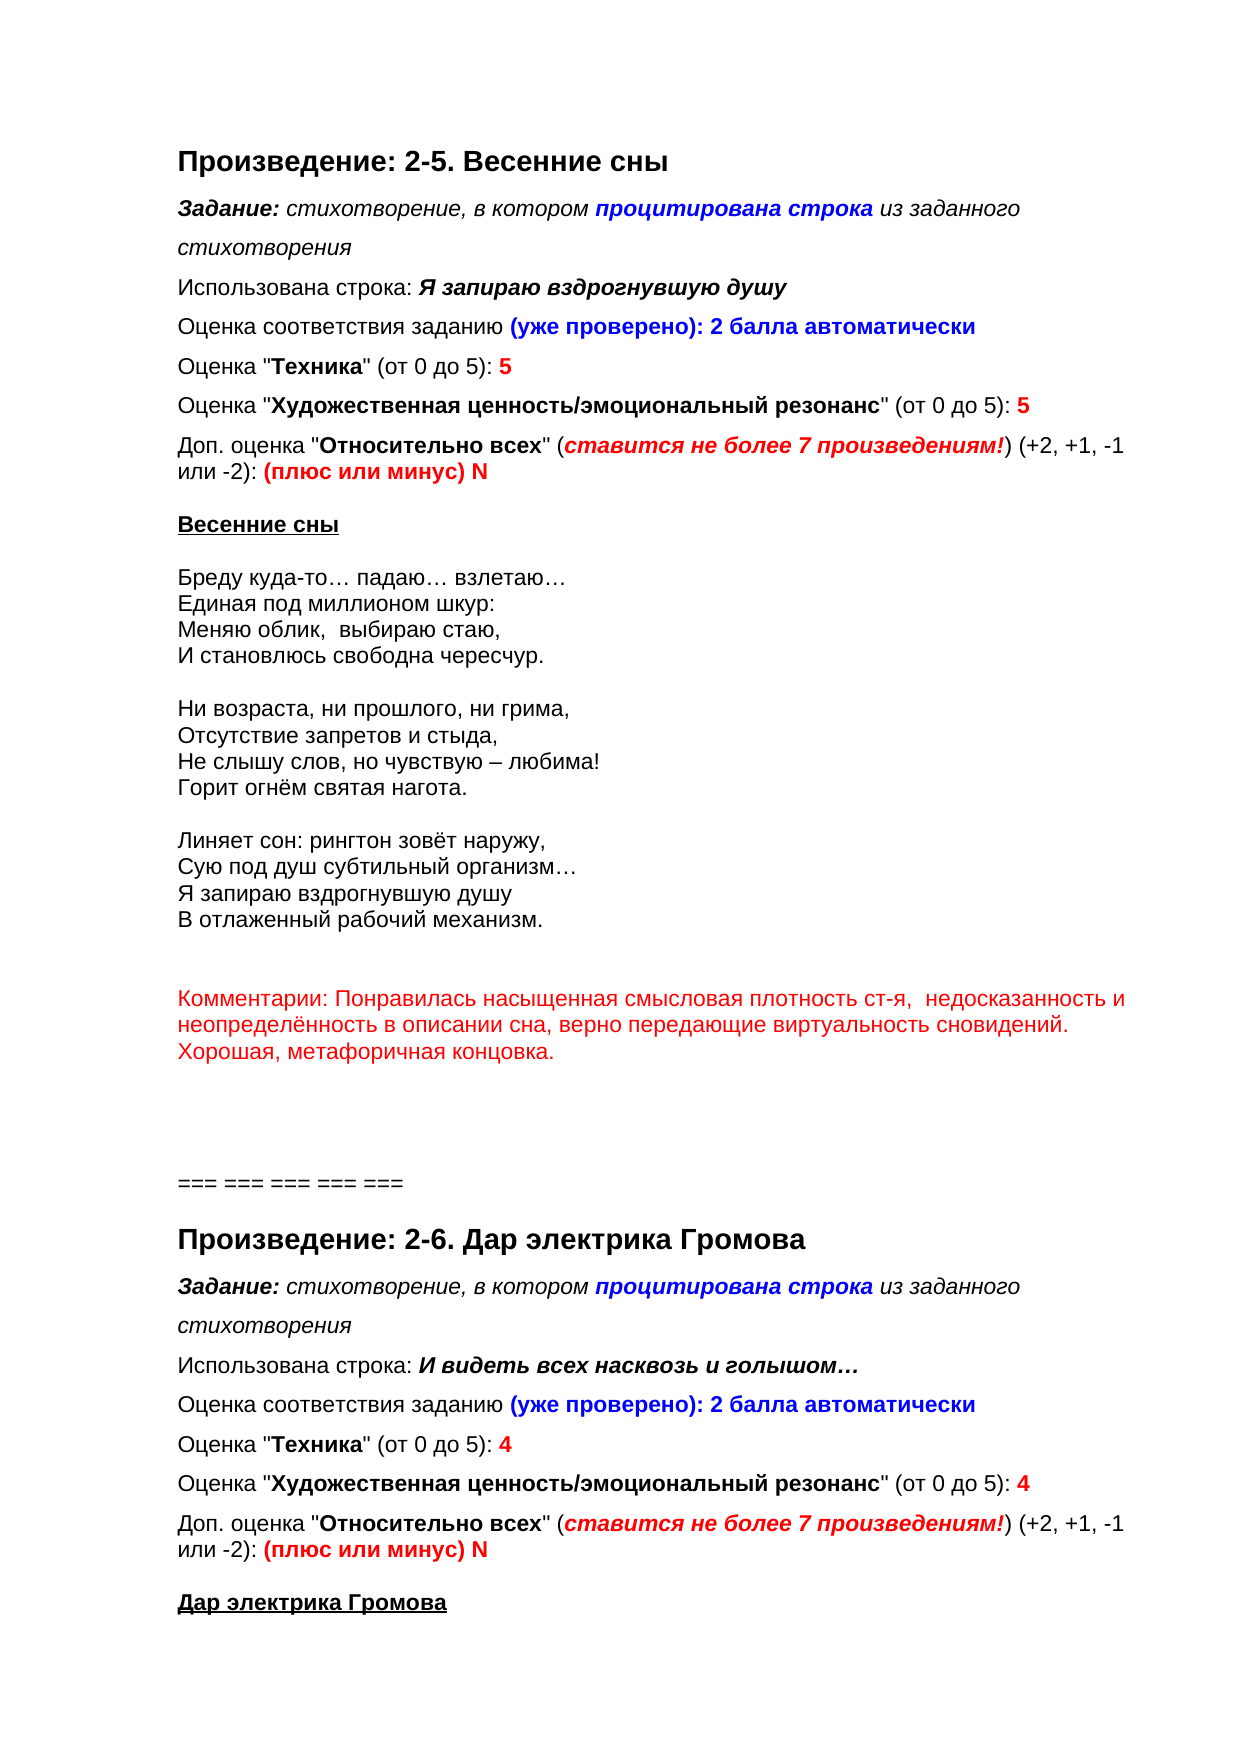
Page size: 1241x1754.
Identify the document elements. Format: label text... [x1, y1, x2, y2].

text Меняю облик, выбираю стаю, [177, 616, 1152, 642]
text Дар электрика Громова [177, 1588, 1152, 1615]
text Ни возраста, ни прошлого, ни грима, [177, 695, 1152, 722]
text И становлюсь свободна чересчур. [177, 642, 1152, 669]
text В отлаженный рабочий механизм. [177, 906, 1152, 932]
text Весенние сны [177, 511, 1152, 537]
text Комментарии: Понравилась насыщенная смысловая плотность ст-я, недосказанность и неопределённость в описании сна, верно передающие виртуальность сновидений. Хорошая, метафоричная концовка. [177, 985, 1152, 1064]
text Оценка соответствия заданию (уже проверено): 2 балла автоматически [177, 313, 1152, 339]
text Оценка "Техника" (от 0 до 5): 4 [177, 1431, 1152, 1457]
text Отсутствие запретов и стыда, [177, 722, 1152, 748]
text Использована строка: Я запираю вздрогнувшую душу [177, 274, 1152, 300]
text Произведение: 2-6. Дар электрика Громова [177, 1222, 1152, 1256]
text === === === === === [177, 1169, 1152, 1196]
text Единая под миллионом шкур: [177, 590, 1152, 616]
text Произведение: 2-5. Весенние сны [177, 144, 1152, 178]
text Оценка "Художественная ценность/эмоциональный резонанс" (от 0 до 5): 4 [177, 1470, 1152, 1496]
text Оценка "Техника" (от 0 до 5): 5 [177, 353, 1152, 379]
text Горит огнём святая нагота. [177, 774, 1152, 801]
text Оценка "Художественная ценность/эмоциональный резонанс" (от 0 до 5): 5 [177, 392, 1152, 418]
text Оценка соответствия заданию (уже проверено): 2 балла автоматически [177, 1391, 1152, 1417]
text Бреду куда-то… падаю… взлетаю… [177, 563, 1152, 590]
text Задание: стихотворение, в котором процитирована строка из заданного стихотворения [177, 1273, 1152, 1338]
text Доп. оценка "Относительно всех" (ставится не более 7 произведениям!) (+2, +1, -1 или -2): (плюс или минус) N [177, 1509, 1152, 1562]
text Не слышу слов, но чувствую – любима! [177, 748, 1152, 774]
text Линяет сон: рингтон зовёт наружу, [177, 827, 1152, 853]
text Задание: стихотворение, в котором процитирована строка из заданного стихотворения [177, 195, 1152, 261]
text Использована строка: И видеть всех насквозь и голышом… [177, 1352, 1152, 1378]
text Сую под душ субтильный организм… [177, 853, 1152, 880]
text Я запираю вздрогнувшую душу [177, 880, 1152, 906]
text Доп. оценка "Относительно всех" (ставится не более 7 произведениям!) (+2, +1, -1 или -2): (плюс или минус) N [177, 432, 1152, 484]
